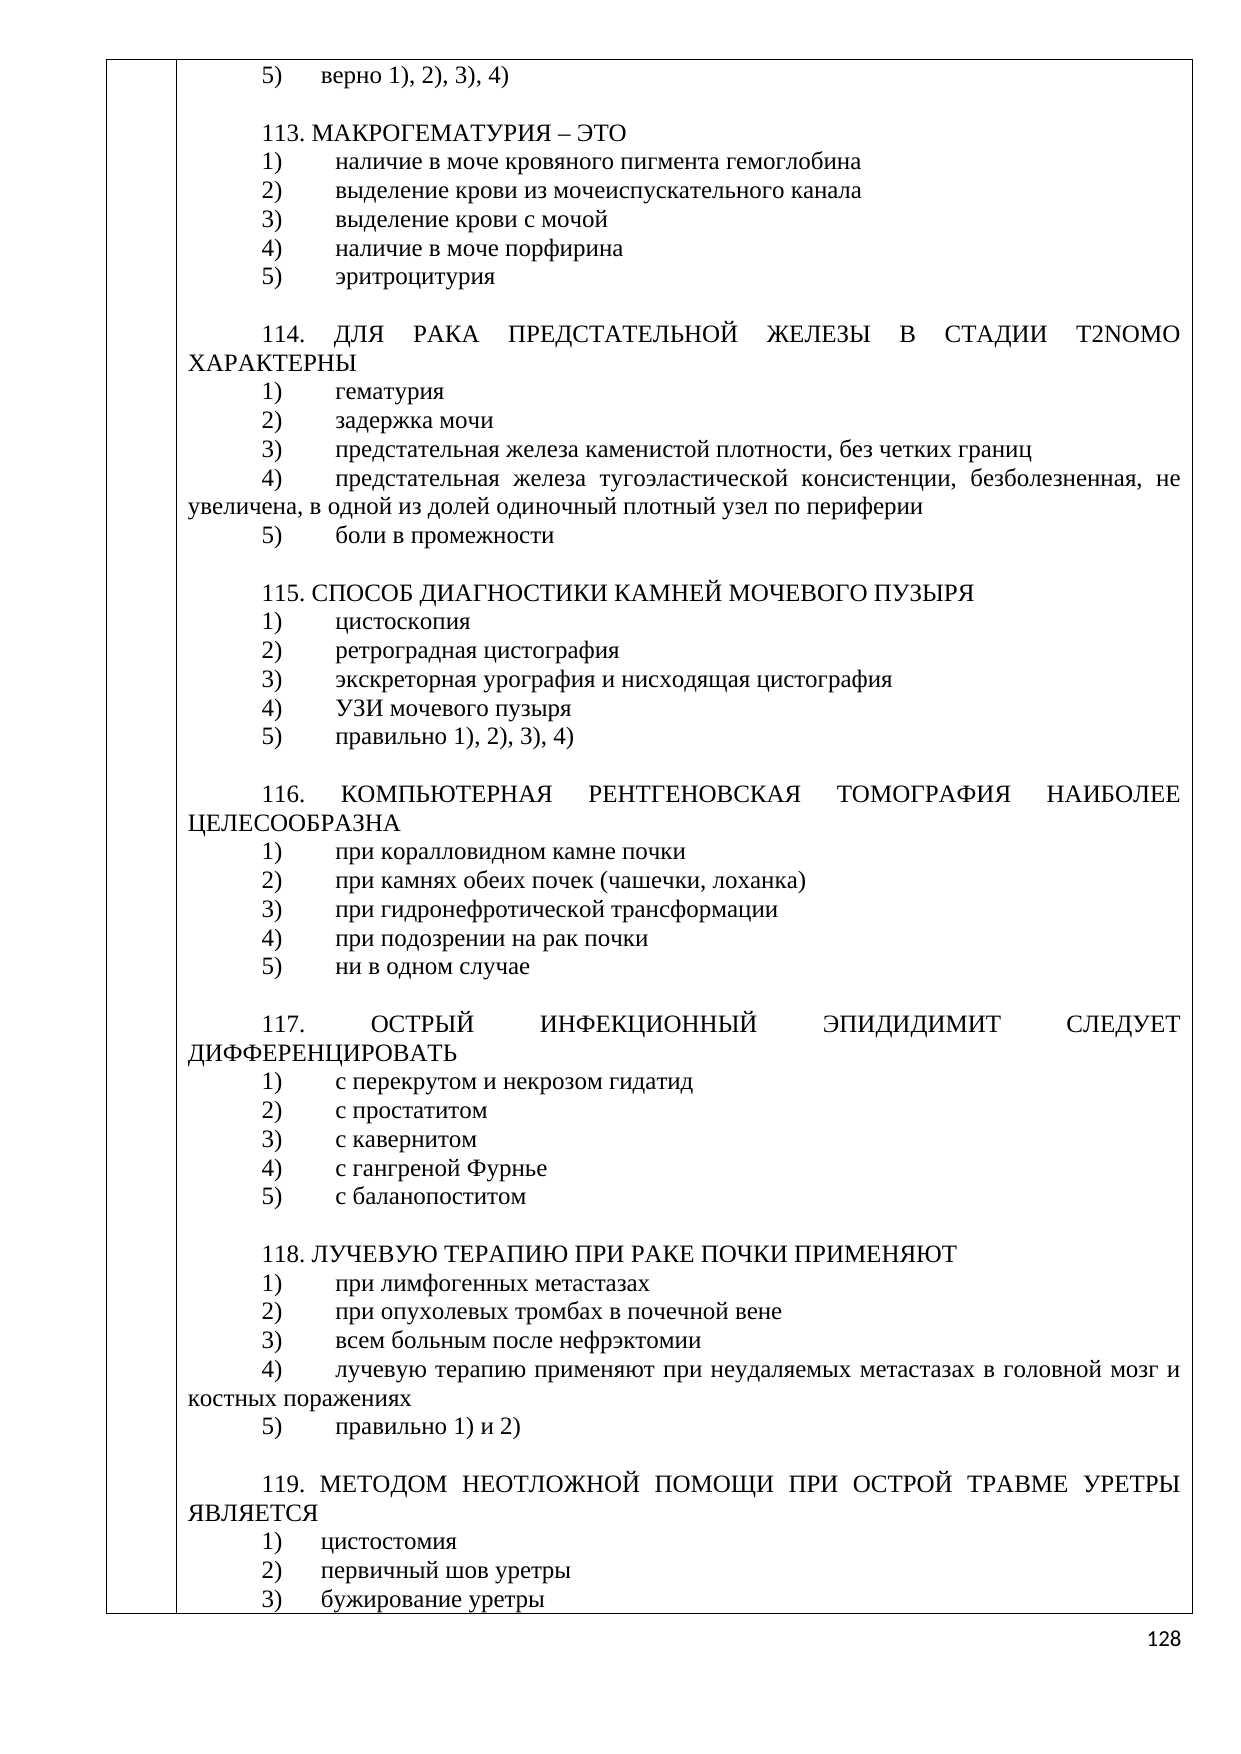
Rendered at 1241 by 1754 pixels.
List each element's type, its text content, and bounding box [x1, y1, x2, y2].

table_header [177, 60, 1192, 1613]
table_header 3 [107, 60, 176, 1613]
